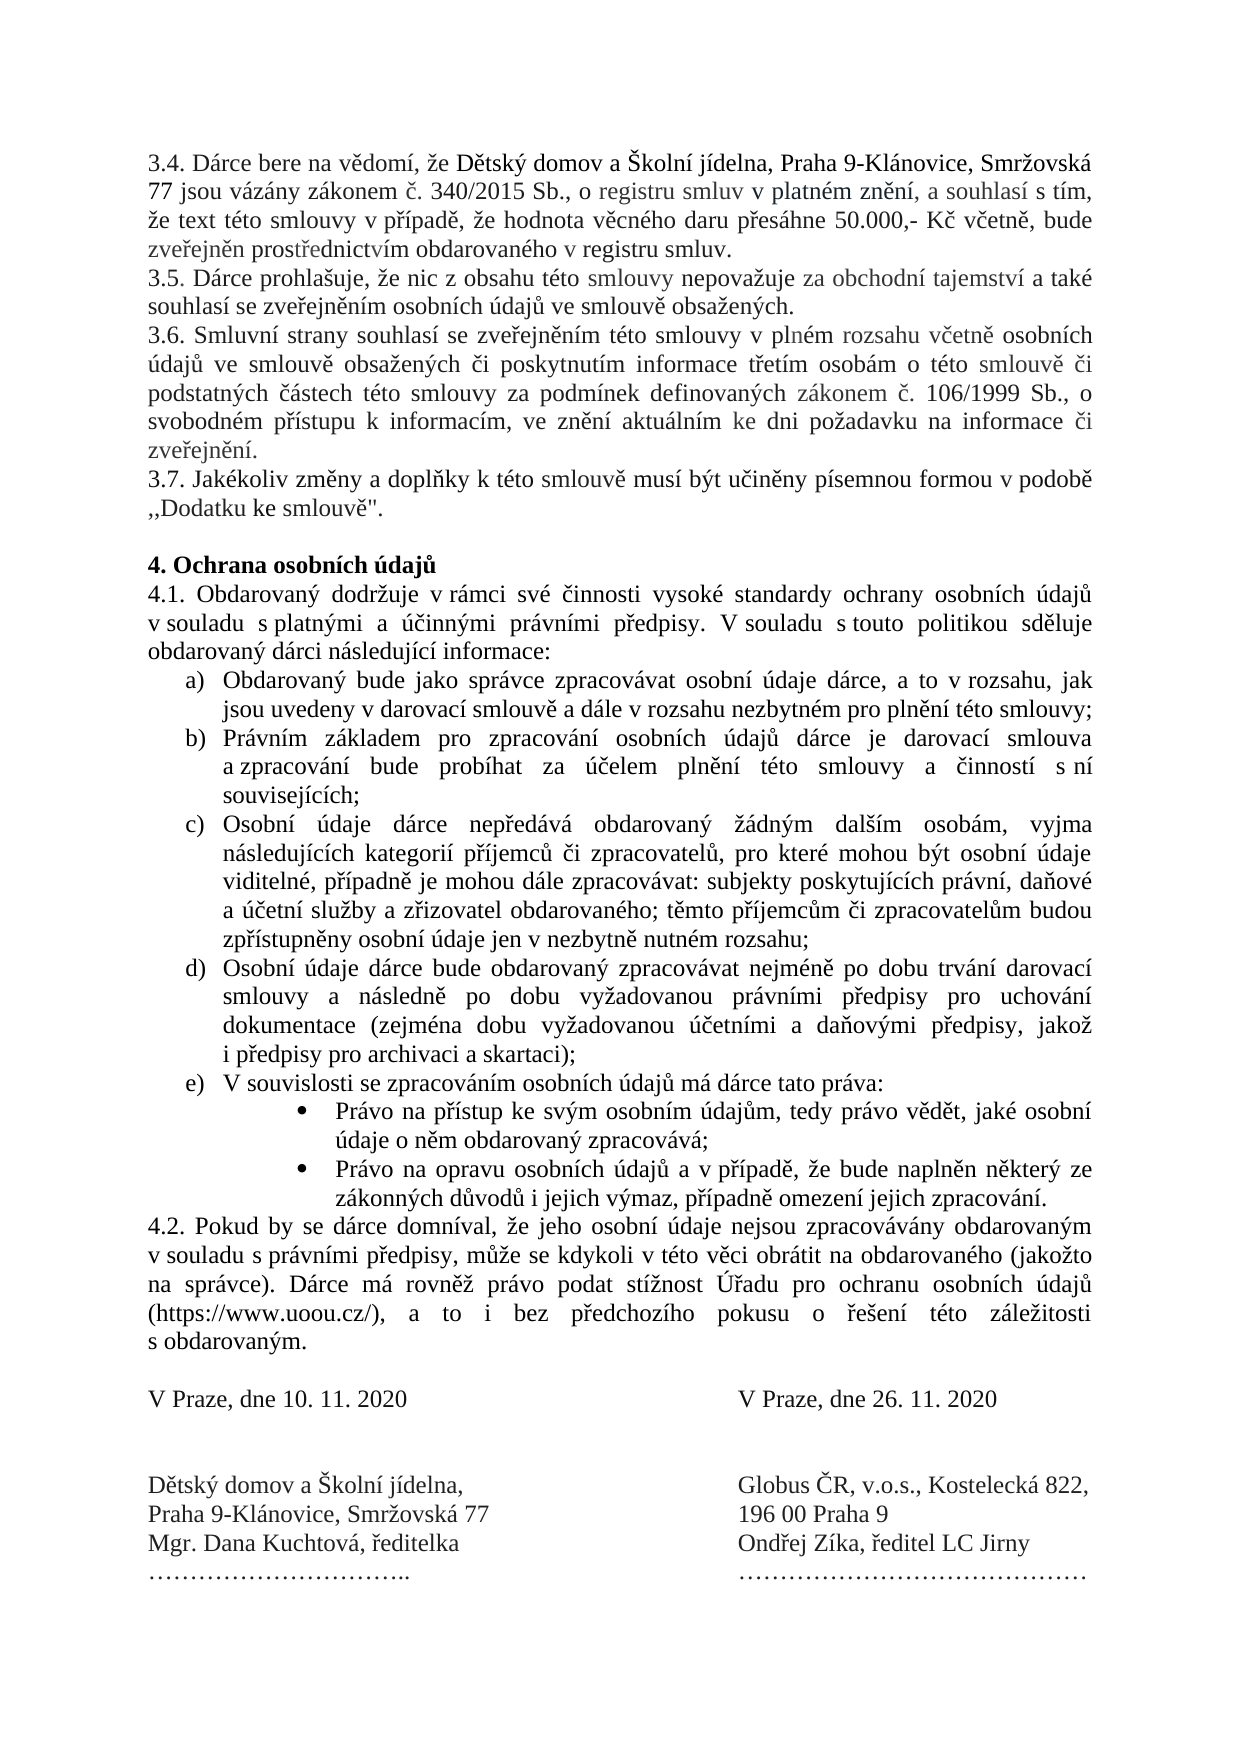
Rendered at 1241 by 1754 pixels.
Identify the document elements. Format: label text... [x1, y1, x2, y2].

text 4.2. Pokud by se dárce domníval, že jeho osobní údaje nejsou zpracovávány obdarovaným v souladu s právními předpisy, může se kdykoli v této věci obrátit na obdarovaného (jakožto na správce). Dárce má rovněž právo podat stížnost Úřadu pro ochranu osobních údajů (https://www.uoou.cz/), a to i bez předchozího pokusu o řešení této záležitosti s obdarovaným. [148, 1211, 1093, 1355]
text 3.4. Dárce bere na vědomí, že Dětský domov a Školní jídelna, Praha 9-Klánovice, Smržovská 77 jsou vázány zákonem č. 340/2015 Sb., o registru smluv v platném znění, a souhlasí s tím, že text této smlouvy v případě, že hodnota věcného daru přesáhne 50.000,- Kč včetně, bude zveřejněn prostřednictvím obdarovaného v registru smluv. [148, 148, 1093, 263]
list Obdarovaný bude jako správce zpracovávat osobní údaje dárce, a to v rozsahu, jak jsou uvedeny v darovací smlouvě a dále v rozsahu nezbytném pro plnění této smlouvy; [185, 665, 1093, 723]
list Právo na přístup ke svým osobním údajům, tedy právo vědět, jaké osobní údaje o něm obdarovaný zpracovává; [298, 1096, 1093, 1154]
text 4.1. Obdarovaný dodržuje v rámci své činnosti vysoké standardy ochrany osobních údajů v souladu s platnými a účinnými právními předpisy. V souladu s touto politikou sděluje obdarovaný dárci následující informace: [148, 579, 1093, 665]
text 3.7. Jakékoliv změny a doplňky k této smlouvě musí být učiněny písemnou formou v podobě ,,Dodatku ke smlouvě". [148, 464, 1093, 521]
text Dětský domov a Školní jídelna, Globus ČR, v.o.s., Kostelecká 822, [148, 1470, 1093, 1499]
list V souvislosti se zpracováním osobních údajů má dárce tato práva: [185, 1068, 1093, 1096]
text 4. Ochrana osobních údajů [148, 550, 1093, 579]
text V Praze, dne 10. 11. 2020 V Praze, dne 26. 11. 2020 [148, 1384, 1093, 1413]
text Mgr. Dana Kuchtová, ředitelka Ondřej Zíka, ředitel LC Jirny [148, 1528, 1093, 1556]
text ………………………….. …………………………………… [148, 1556, 1093, 1585]
list Osobní údaje dárce bude obdarovaný zpracovávat nejméně po dobu trvání darovací smlouvy a následně po dobu vyžadovanou právními předpisy pro uchování dokumentace (zejména dobu vyžadovanou účetními a daňovými předpisy, jakož i předpisy pro archivaci a skartaci); [185, 953, 1093, 1068]
text Praha 9-Klánovice, Smržovská 77 196 00 Praha 9 [148, 1499, 1093, 1528]
list Osobní údaje dárce nepředává obdarovaný žádným dalším osobám, vyjma následujících kategorií příjemců či zpracovatelů, pro které mohou být osobní údaje viditelné, případně je mohou dále zpracovávat: subjekty poskytujících právní, daňové a účetní služby a zřizovatel obdarovaného; těmto příjemcům či zpracovatelům budou zpřístupněny osobní údaje jen v nezbytně nutném rozsahu; [185, 809, 1093, 953]
text 3.6. Smluvní strany souhlasí se zveřejněním této smlouvy v plném rozsahu včetně osobních údajů ve smlouvě obsažených či poskytnutím informace třetím osobám o této smlouvě či podstatných částech této smlouvy za podmínek definovaných zákonem č. 106/1999 Sb., o svobodném přístupu k informacím, ve znění aktuálním ke dni požadavku na informace či zveřejnění. [148, 320, 1093, 464]
list Právním základem pro zpracování osobních údajů dárce je darovací smlouva a zpracování bude probíhat za účelem plnění této smlouvy a činností s ní souvisejících; [185, 723, 1093, 809]
list Právo na opravu osobních údajů a v případě, že bude naplněn některý ze zákonných důvodů i jejich výmaz, případně omezení jejich zpracování. [298, 1154, 1093, 1211]
text 3.5. Dárce prohlašuje, že nic z obsahu této smlouvy nepovažuje za obchodní tajemství a také souhlasí se zveřejněním osobních údajů ve smlouvě obsažených. [148, 263, 1093, 320]
